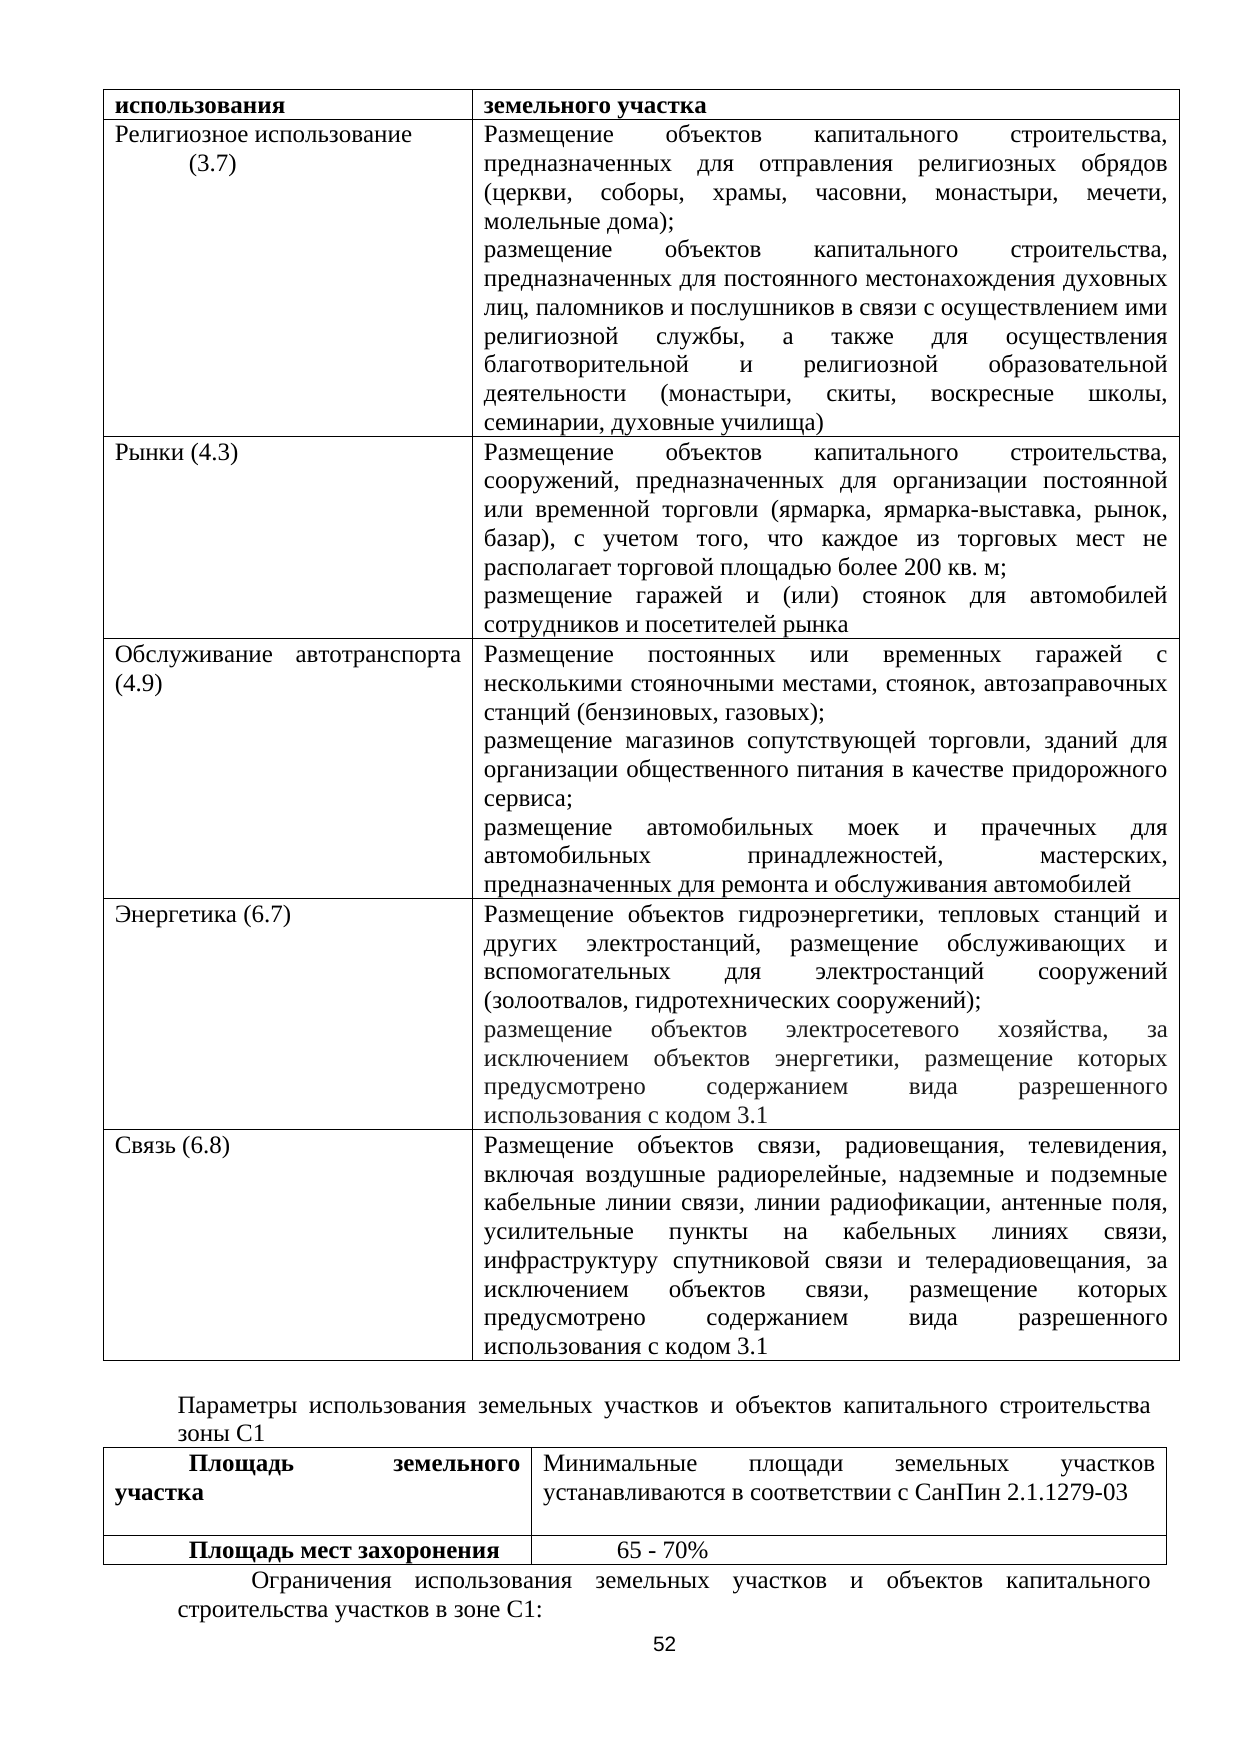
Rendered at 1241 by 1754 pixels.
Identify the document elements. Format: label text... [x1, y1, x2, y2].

table_cell Обслуживание автотранспорта (4.9) [104, 639, 472, 898]
table_cell Энергетика (6.7) [104, 899, 472, 1129]
table_cell Размещение объектов капитального строительства, сооружений, предназначенных для организации постоянной или временной торговли (ярмарка, ярмарка-выставка, рынок, базар), с учетом того, что каждое из торговых мест не располагает торговой площадью более 200 кв. м; размещение гаражей и (или) стоянок для автомобилей сотрудников и посетителей рынка [473, 437, 1179, 638]
table_cell Религиозное использование (3.7) [104, 120, 472, 436]
text Параметры использования земельных участков и объектов капитального строительства зоны С1 [177, 1390, 1152, 1447]
table_cell Размещение объектов связи, радиовещания, телевидения, включая воздушные радиорелейные, надземные и подземные кабельные линии связи, линии радиофикации, антенные поля, усилительные пункты на кабельных линиях связи, инфраструктуру спутниковой связи и телерадиовещания, за исключением объектов связи, размещение которых предусмотрено содержанием вида разрешенного использования с кодом 3.1 [473, 1130, 1179, 1360]
table_cell Связь (6.8) [104, 1130, 472, 1360]
table_cell Размещение постоянных или временных гаражей с несколькими стояночными местами, стоянок, автозаправочных станций (бензиновых, газовых); размещение магазинов сопутствующей торговли, зданий для организации общественного питания в качестве придорожного сервиса; размещение автомобильных моек и прачечных для автомобильных принадлежностей, мастерских, предназначенных для ремонта и обслуживания автомобилей [473, 639, 1179, 898]
text Ограничения использования земельных участков и объектов капитального строительства участков в зоне С1: [177, 1565, 1152, 1623]
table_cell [473, 90, 1179, 118]
table_header Минимальные площади земельных участков устанавливаются в соответствии с СанПин 2.1.1279-03 [532, 1448, 1166, 1534]
table_cell Размещение объектов гидроэнергетики, тепловых станций и других электростанций, размещение обслуживающих и вспомогательных для электростанций сооружений (золоотвалов, гидротехнических сооружений); размещение объектов электросетевого хозяйства, за исключением объектов энергетики, размещение которых предусмотрено содержанием вида разрешенного использования с кодом 3.1 [473, 899, 1179, 1129]
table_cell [104, 90, 472, 118]
table_cell Площадь мест захоронения [104, 1536, 531, 1564]
table_header Площадь земельного участка [104, 1448, 531, 1534]
table_cell Размещение объектов капитального строительства, предназначенных для отправления религиозных обрядов (церкви, соборы, храмы, часовни, монастыри, мечети, молельные дома); размещение объектов капитального строительства, предназначенных для постоянного местонахождения духовных лиц, паломников и послушников в связи с осуществлением ими религиозной службы, а также для осуществления благотворительной и религиозной образовательной деятельности (монастыри, скиты, воскресные школы, семинарии, духовные училища) [473, 120, 1179, 436]
table_cell Рынки (4.3) [104, 437, 472, 638]
table_cell 65 - 70% [532, 1536, 1166, 1564]
